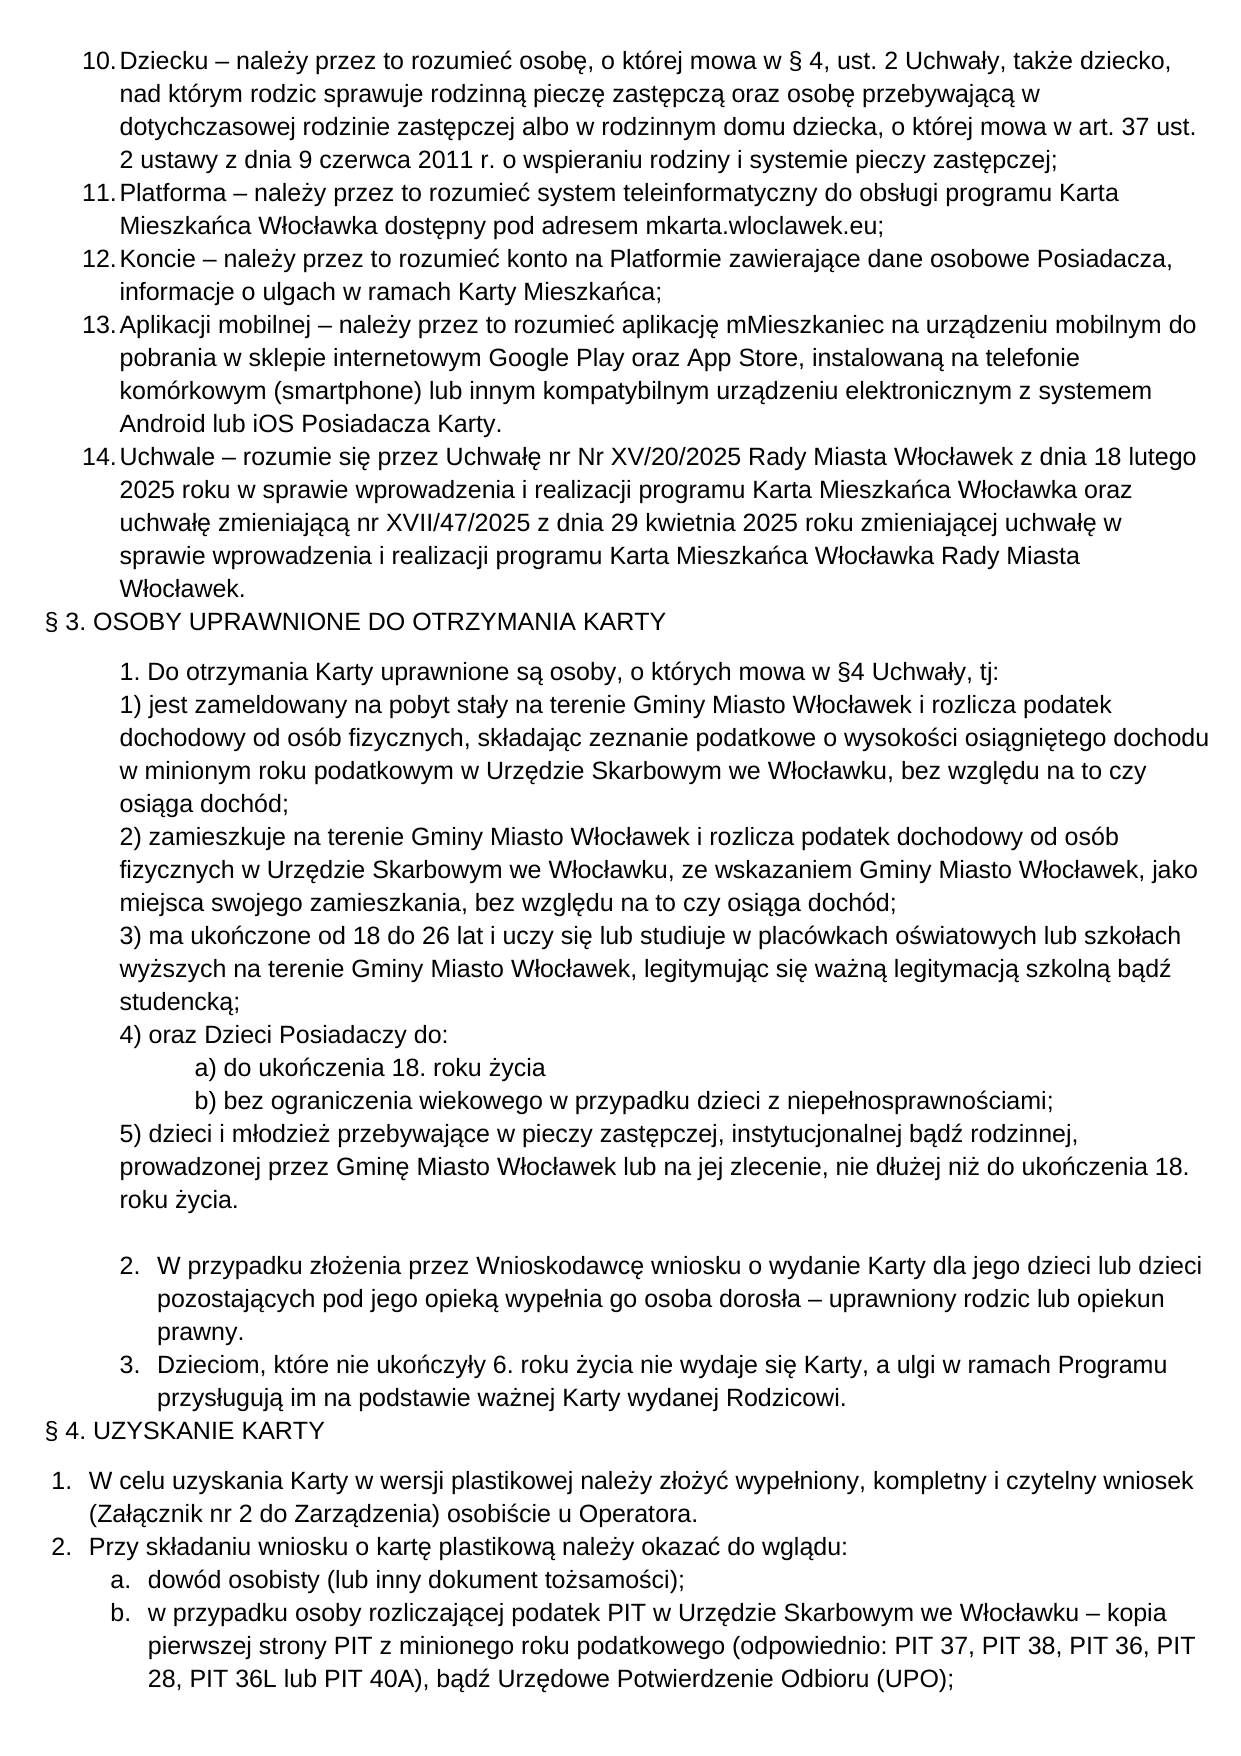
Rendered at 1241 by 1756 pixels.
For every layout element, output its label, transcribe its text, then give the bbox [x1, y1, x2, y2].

text 4) oraz Dzieci Posiadaczy do: a) do ukończenia 18. roku życia b) bez ograniczenia wiekowego w przypadku dzieci z niepełnosprawnościami; [119, 1020, 1211, 1115]
list Przy składaniu wniosku o kartę plastikową należy okazać do wglądu: [51, 1532, 1211, 1561]
text 2) zamieszkuje na terenie Gminy Miasto Włocławek i rozlicza podatek dochodowy od osób fizycznych w Urzędzie Skarbowym we Włocławku, ze wskazaniem Gminy Miasto Włocławek, jako miejsca swojego zamieszkania, bez względu na to czy osiąga dochód; [119, 822, 1211, 917]
text 3) ma ukończone od 18 do 26 lat i uczy się lub studiuje w placówkach oświatowych lub szkołach wyższych na terenie Gminy Miasto Włocławek, legitymując się ważną legitymacją szkolną bądź studencką; [119, 921, 1211, 1016]
list W przypadku złożenia przez Wnioskodawcę wniosku o wydanie Karty dla jego dzieci lub dzieci pozostających pod jego opieką wypełnia go osoba dorosła – uprawniony rodzic lub opiekun prawny. [119, 1251, 1211, 1346]
list Platforma – należy przez to rozumieć system teleinformatyczny do obsługi programu Karta Mieszkańca Włocławka dostępny pod adresem mkarta.wloclawek.eu; [82, 178, 1211, 240]
list Uchwale – rozumie się przez Uchwałę nr Nr XV/20/2025 Rady Miasta Włocławek z dnia 18 lutego 2025 roku w sprawie wprowadzenia i realizacji programu Karta Mieszkańca Włocławka oraz uchwałę zmieniającą nr XVII/47/2025 z dnia 29 kwietnia 2025 roku zmieniającej uchwałę w sprawie wprowadzenia i realizacji programu Karta Mieszkańca Włocławka Rady Miasta Włocławek. [82, 442, 1211, 603]
list Koncie – należy przez to rozumieć konto na Platformie zawierające dane osobowe Posiadacza, informacje o ulgach w ramach Karty Mieszkańca; [82, 244, 1211, 306]
text 1. Do otrzymania Karty uprawnione są osoby, o których mowa w §4 Uchwały, tj: 1) jest zameldowany na pobyt stały na terenie Gminy Miasto Włocławek i rozlicza podatek dochodowy od osób fizycznych, składając zeznanie podatkowe o wysokości osiągniętego dochodu w minionym roku podatkowym w Urzędzie Skarbowym we Włocławku, bez względu na to czy osiąga dochód; [119, 657, 1211, 818]
list Dziecku – należy przez to rozumieć osobę, o której mowa w § 4, ust. 2 Uchwały, także dziecko, nad którym rodzic sprawuje rodzinną pieczę zastępczą oraz osobę przebywającą w dotychczasowej rodzinie zastępczej albo w rodzinnym domu dziecka, o której mowa w art. 37 ust. 2 ustawy z dnia 9 czerwca 2011 r. o wspieraniu rodziny i systemie pieczy zastępczej; [82, 46, 1211, 174]
list Dzieciom, które nie ukończyły 6. roku życia nie wydaje się Karty, a ulgi w ramach Programu przysługują im na podstawie ważnej Karty wydanej Rodzicowi. [119, 1350, 1211, 1412]
list dowód osobisty (lub inny dokument tożsamości); [110, 1565, 1211, 1594]
list w przypadku osoby rozliczającej podatek PIT w Urzędzie Skarbowym we Włocławku – kopia pierwszej strony PIT z minionego roku podatkowego (odpowiednio: PIT 37, PIT 38, PIT 36, PIT 28, PIT 36L lub PIT 40A), bądź Urzędowe Potwierdzenie Odbioru (UPO); [110, 1598, 1211, 1693]
text § 3. OSOBY UPRAWNIONE DO OTRZYMANIA KARTY [44, 607, 1211, 636]
text 5) dzieci i młodzież przebywające w pieczy zastępczej, instytucjonalnej bądź rodzinnej, prowadzonej przez Gminę Miasto Włocławek lub na jej zlecenie, nie dłużej niż do ukończenia 18. roku życia. [119, 1119, 1211, 1214]
list W celu uzyskania Karty w wersji plastikowej należy złożyć wypełniony, kompletny i czytelny wniosek (Załącznik nr 2 do Zarządzenia) osobiście u Operatora. [51, 1466, 1211, 1528]
text § 4. UZYSKANIE KARTY [44, 1416, 1211, 1445]
list Aplikacji mobilnej – należy przez to rozumieć aplikację mMieszkaniec na urządzeniu mobilnym do pobrania w sklepie internetowym Google Play oraz App Store, instalowaną na telefonie komórkowym (smartphone) lub innym kompatybilnym urządzeniu elektronicznym z systemem Android lub iOS Posiadacza Karty. [82, 310, 1211, 438]
